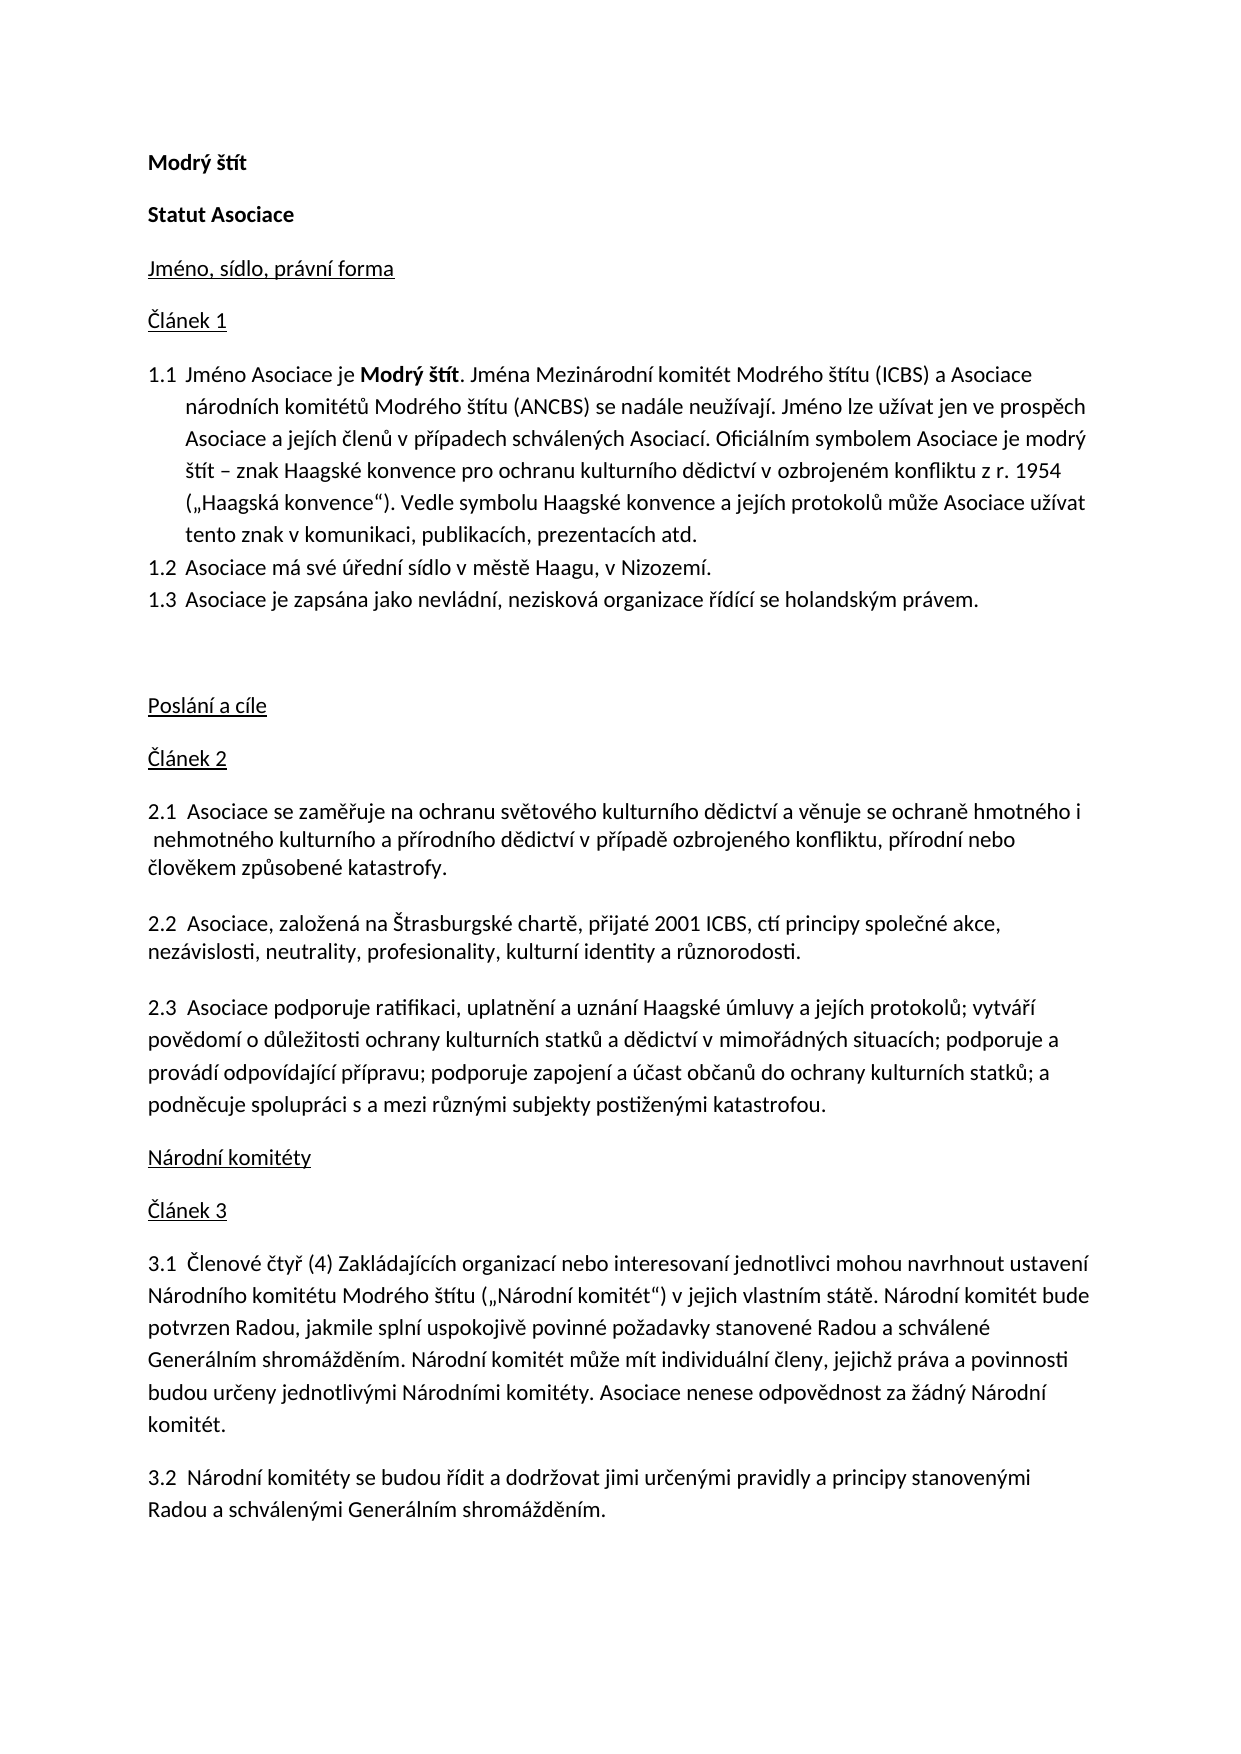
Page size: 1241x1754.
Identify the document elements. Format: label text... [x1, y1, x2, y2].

text Národní komitéty [148, 1143, 1093, 1171]
text 3.2 Národní komitéty se budou řídit a dodržovat jimi určenými pravidly a principy stanovenými Radou a schválenými Generálním shromážděním. [148, 1463, 1093, 1523]
text 2.2 Asociace, založená na Štrasburgské chartě, přijaté 2001 ICBS, ctí principy společné akce, [148, 909, 1093, 937]
text Statut Asociace [148, 201, 1093, 229]
list Asociace má své úřední sídlo v městě Haagu, v Nizozemí. [148, 553, 1093, 581]
text nezávislosti, neutrality, profesionality, kulturní identity a různorodosti. [148, 937, 1093, 965]
list Jméno Asociace je Modrý štít. Jména Mezinárodní komitét Modrého štítu (ICBS) a Asociace národních komitétů Modrého štítu (ANCBS) se nadále neužívají. Jméno lze užívat jen ve prospěch Asociace a jejích členů v případech schválených Asociací. Oficiálním symbolem Asociace je modrý štít – znak Haagské konvence pro ochranu kulturního dědictví v ozbrojeném konfliktu z r. 1954 („Haagská konvence“). Vedle symbolu Haagské konvence a jejích protokolů může Asociace užívat tento znak v komunikaci, publikacích, prezentacích atd. [148, 360, 1093, 549]
list Asociace je zapsána jako nevládní, nezisková organizace řídící se holandským právem. [148, 585, 1093, 613]
text nehmotného kulturního a přírodního dědictví v případě ozbrojeného konfliktu, přírodní nebo člověkem způsobené katastrofy. [148, 825, 1093, 881]
text Článek 3 [148, 1196, 1093, 1224]
text Jméno, sídlo, právní forma [148, 254, 1093, 282]
text Poslání a cíle [148, 691, 1093, 719]
text 3.1 Členové čtyř (4) Zakládajících organizací nebo interesovaní jednotlivci mohou navrhnout ustavení Národního komitétu Modrého štítu („Národní komitét“) v jejich vlastním státě. Národní komitét bude potvrzen Radou, jakmile splní uspokojivě povinné požadavky stanovené Radou a schválené Generálním shromážděním. Národní komitét může mít individuální členy, jejichž práva a povinnosti budou určeny jednotlivými Národními komitéty. Asociace nenese odpovědnost za žádný Národní komitét. [148, 1249, 1093, 1438]
text Modrý štít [148, 148, 1093, 176]
text 2.3 Asociace podporuje ratifikaci, uplatnění a uznání Haagské úmluvy a jejích protokolů; vytváří povědomí o důležitosti ochrany kulturních statků a dědictví v mimořádných situacích; podporuje a provádí odpovídající přípravu; podporuje zapojení a účast občanů do ochrany kulturních statků; a podněcuje spolupráci s a mezi různými subjekty postiženými katastrofou. [148, 993, 1093, 1118]
text Článek 1 [148, 307, 1093, 335]
text Článek 2 [148, 744, 1093, 772]
text 2.1 Asociace se zaměřuje na ochranu světového kulturního dědictví a věnuje se ochraně hmotného i [148, 797, 1093, 825]
